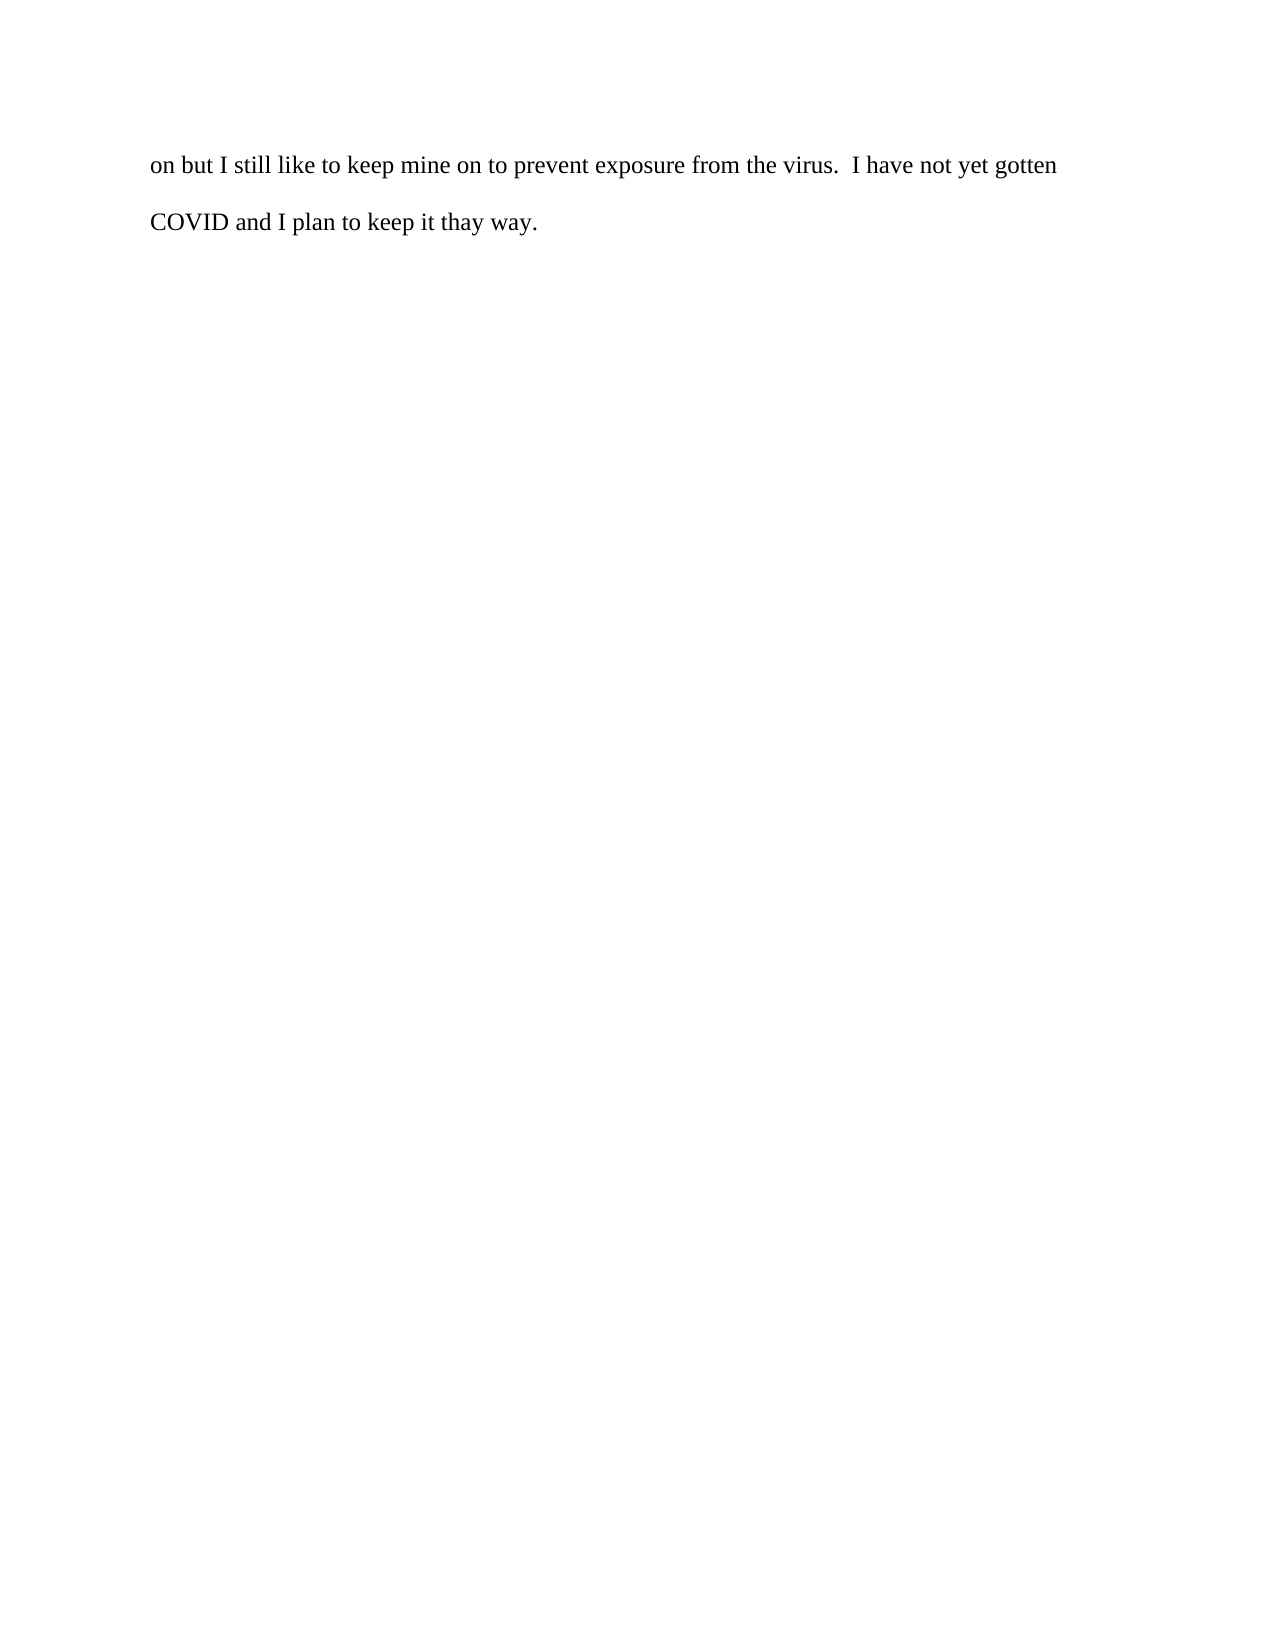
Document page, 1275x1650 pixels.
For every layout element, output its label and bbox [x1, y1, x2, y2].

text [150, 150, 1125, 236]
